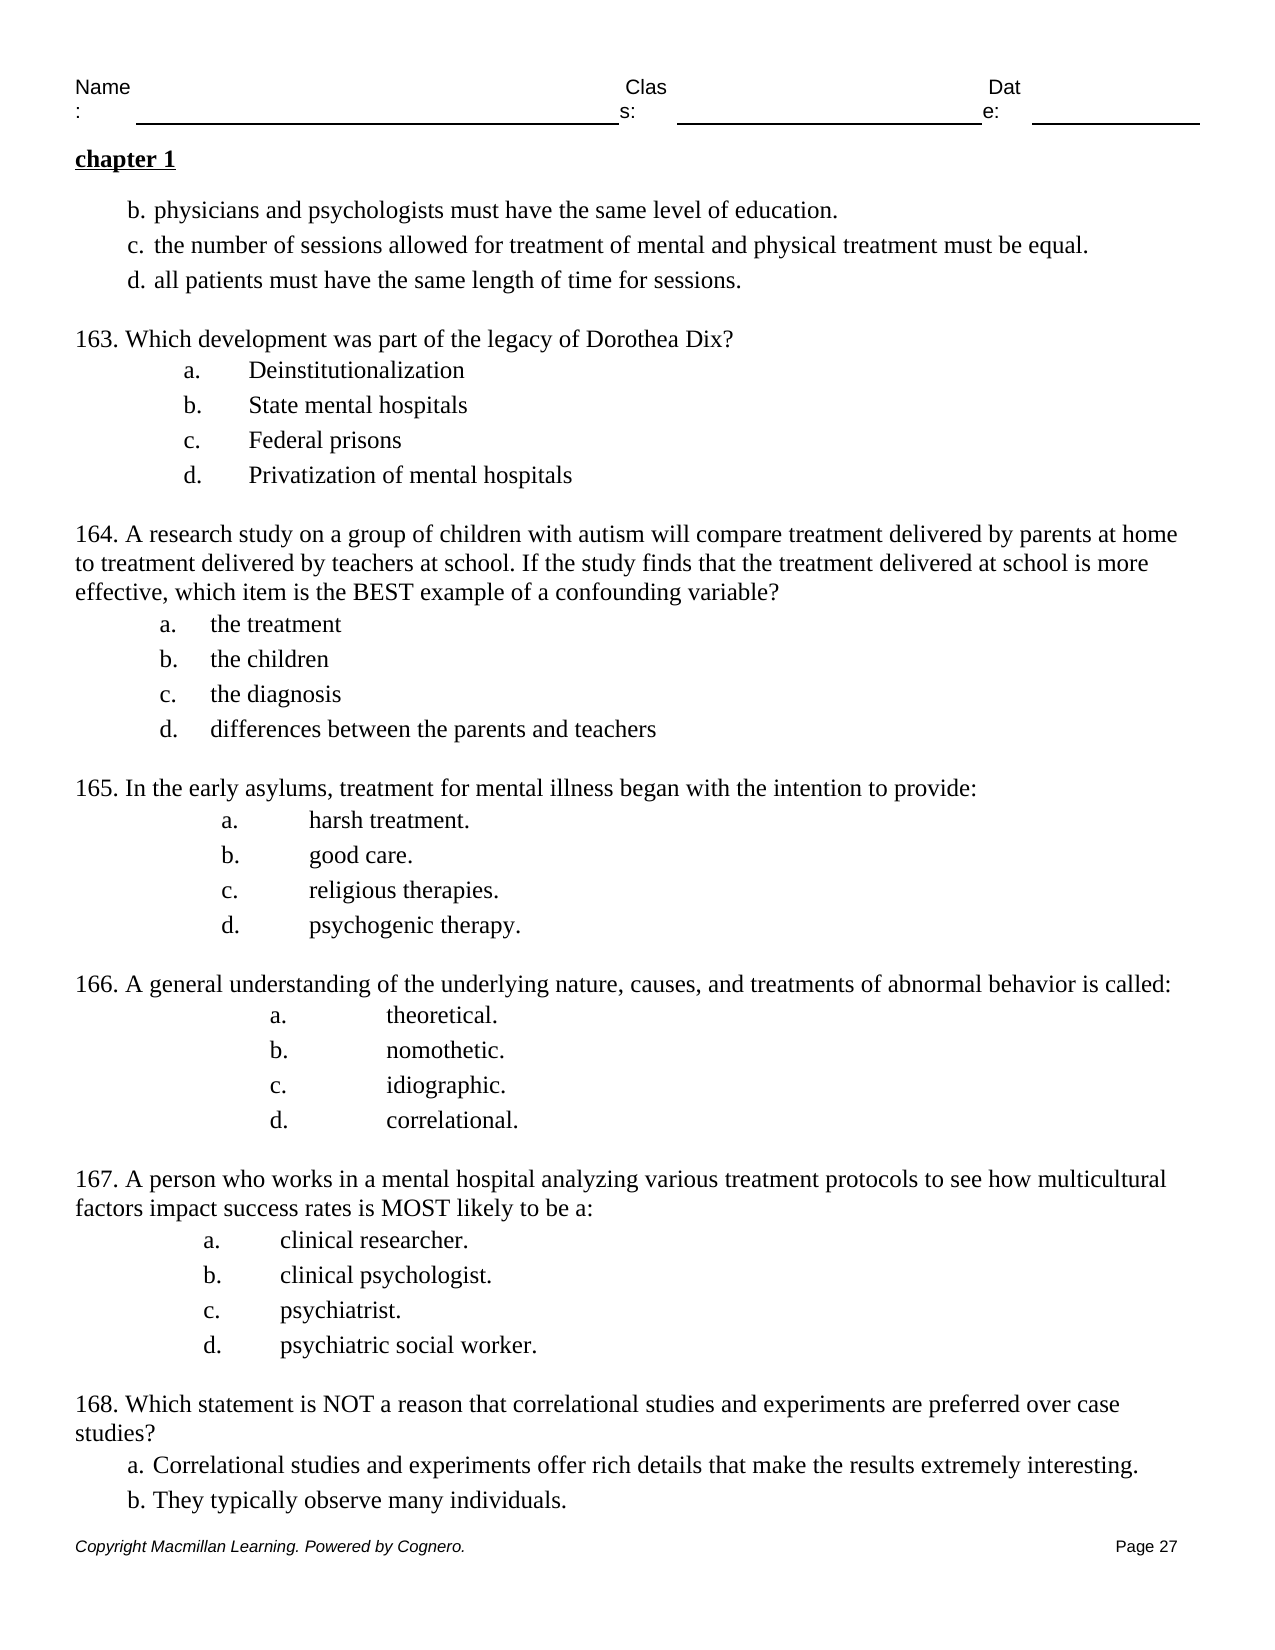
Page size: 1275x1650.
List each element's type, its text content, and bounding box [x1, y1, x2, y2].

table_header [75, 1389, 1200, 1517]
table_header 164. A research study on a group of children with autism will compare treatment delivered by parents at home to treatment delivered by teachers at school. If the study finds that the treatment delivered at school is more effective, which item is the BEST example of a confounding variable? [75, 520, 1200, 746]
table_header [75, 192, 1200, 297]
table_header 167. A person who works in a mental hospital analyzing various treatment protocols to see how multicultural factors impact success rates is MOST likely to be a: [75, 1165, 1200, 1362]
table_header 163. Which development was part of the legacy of Dorothea Dix? [75, 324, 1200, 493]
table_header 166. A general understanding of the underlying nature, causes, and treatments of abnormal behavior is called: [75, 969, 1200, 1138]
table_header 165. In the early asylums, treatment for mental illness began with the intention to provide: [75, 773, 1200, 942]
